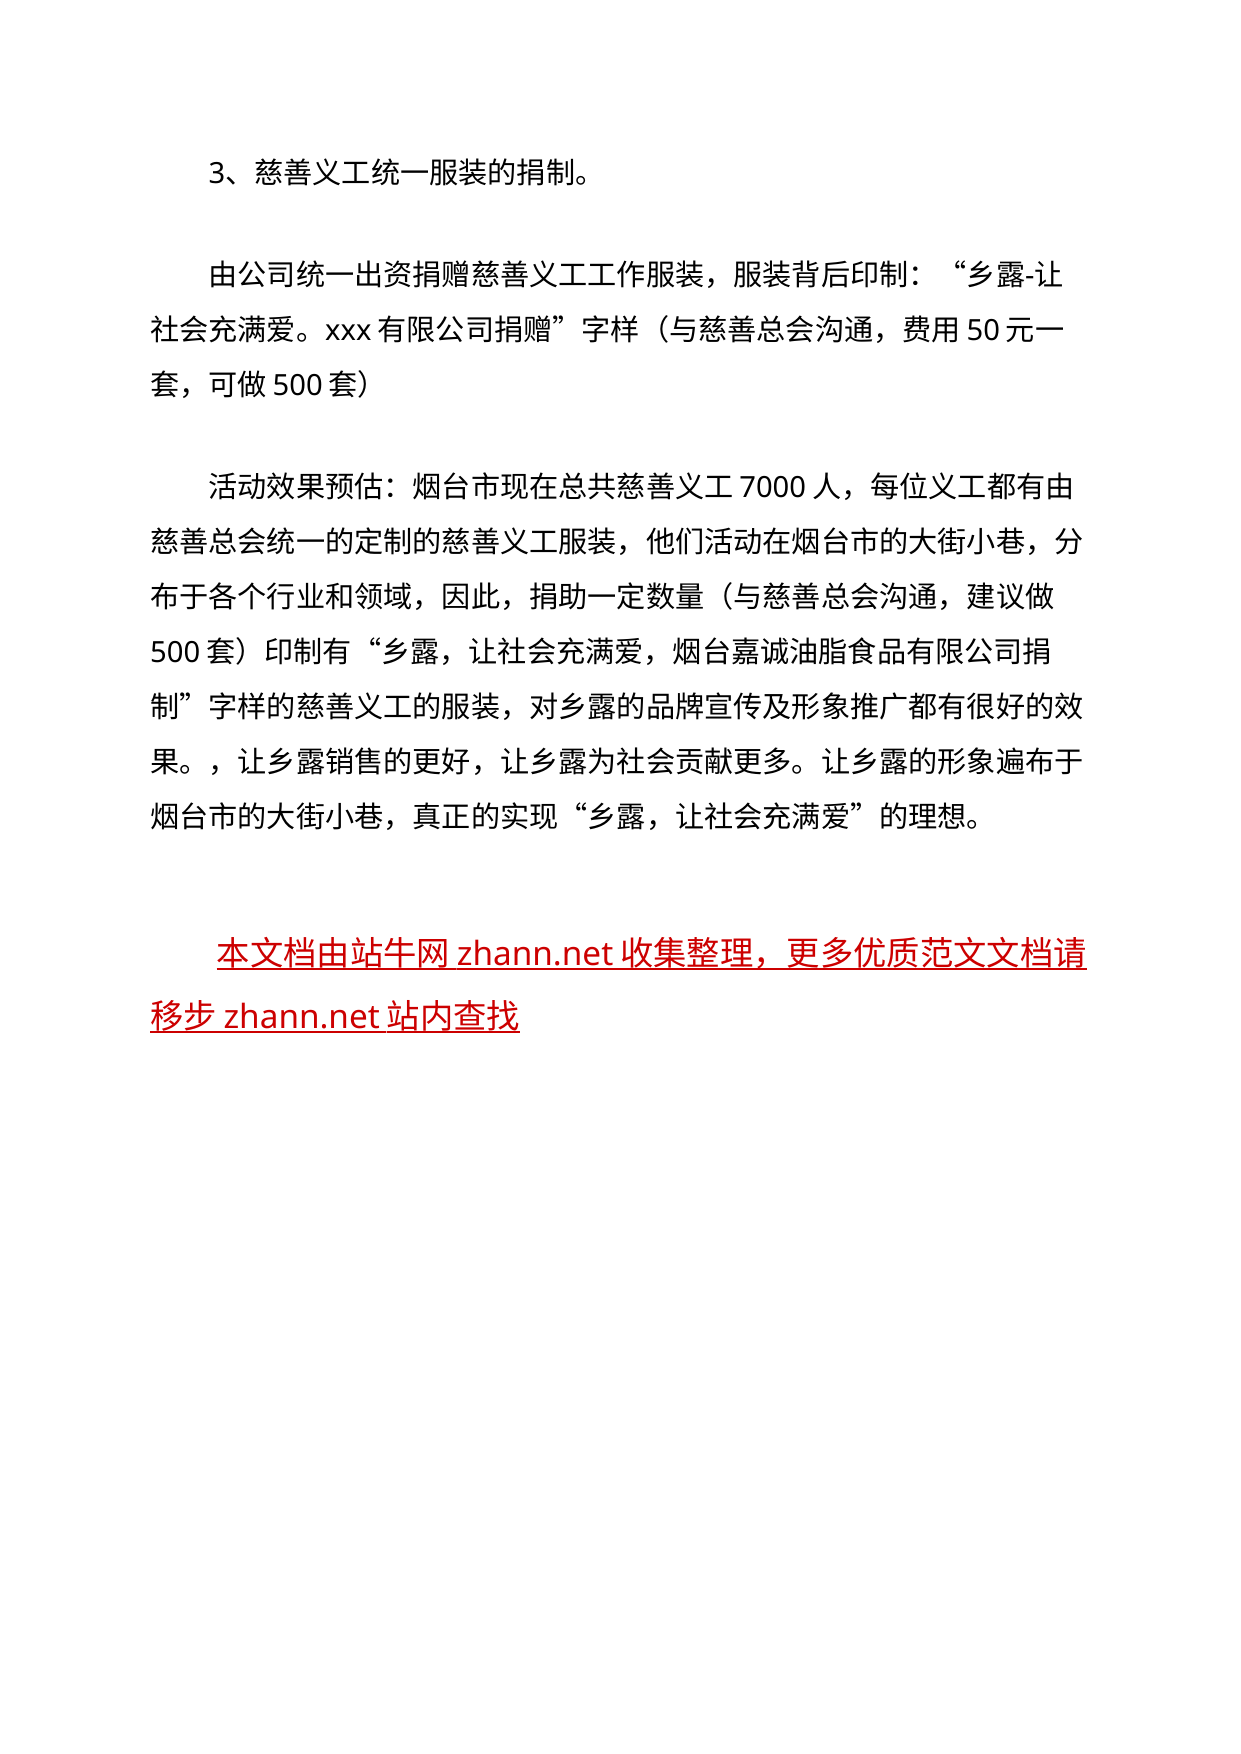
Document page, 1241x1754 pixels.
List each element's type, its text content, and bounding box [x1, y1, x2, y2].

text 由公司统一出资捐赠慈善义工工作服装，服装背后印制：“乡露-让社会充满爱。xxx有限公司捐赠”字样（与慈善总会沟通，费用50元一套，可做500套） [150, 252, 1090, 404]
text 本文档由站牛网zhann.net收集整理，更多优质范文文档请移步zhann.net站内查找 [150, 927, 1090, 1038]
text 3、慈善义工统一服装的捐制。 [150, 150, 1090, 192]
text 活动效果预估：烟台市现在总共慈善义工7000人，每位义工都有由慈善总会统一的定制的慈善义工服装，他们活动在烟台市的大街小巷，分布于各个行业和领域，因此，捐助一定数量（与慈善总会沟通，建议做500套）印制有“乡露，让社会充满爱，烟台嘉诚油脂食品有限公司捐制”字样的慈善义工的服装，对乡露的品牌宣传及形象推广都有很好的效果。，让乡露销售的更好，让乡露为社会贡献更多。让乡露的形象遍布于烟台市的大街小巷，真正的实现“乡露，让社会充满爱”的理想。 [150, 464, 1090, 836]
